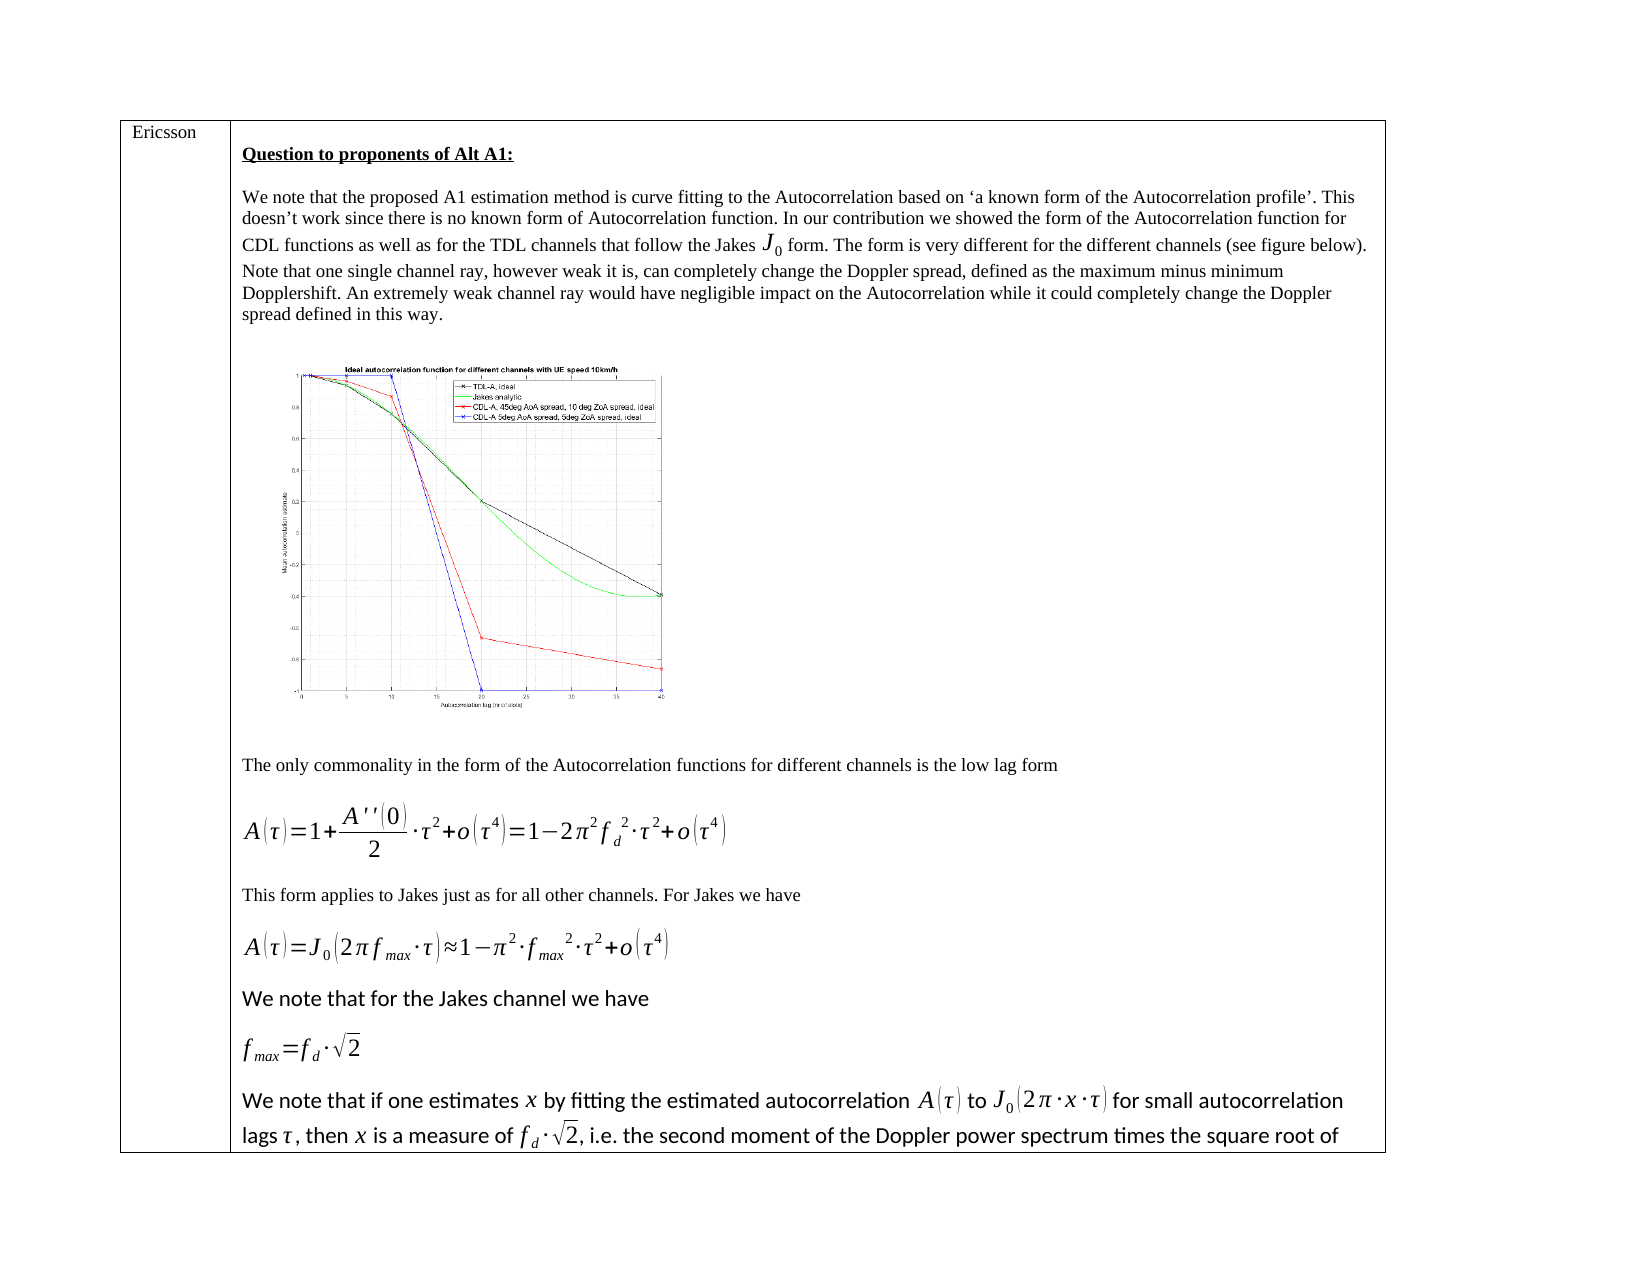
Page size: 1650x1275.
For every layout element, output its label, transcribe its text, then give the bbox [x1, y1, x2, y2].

table_cell Ericsson [121, 121, 230, 1152]
picture [241, 346, 705, 733]
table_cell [231, 121, 1385, 1152]
